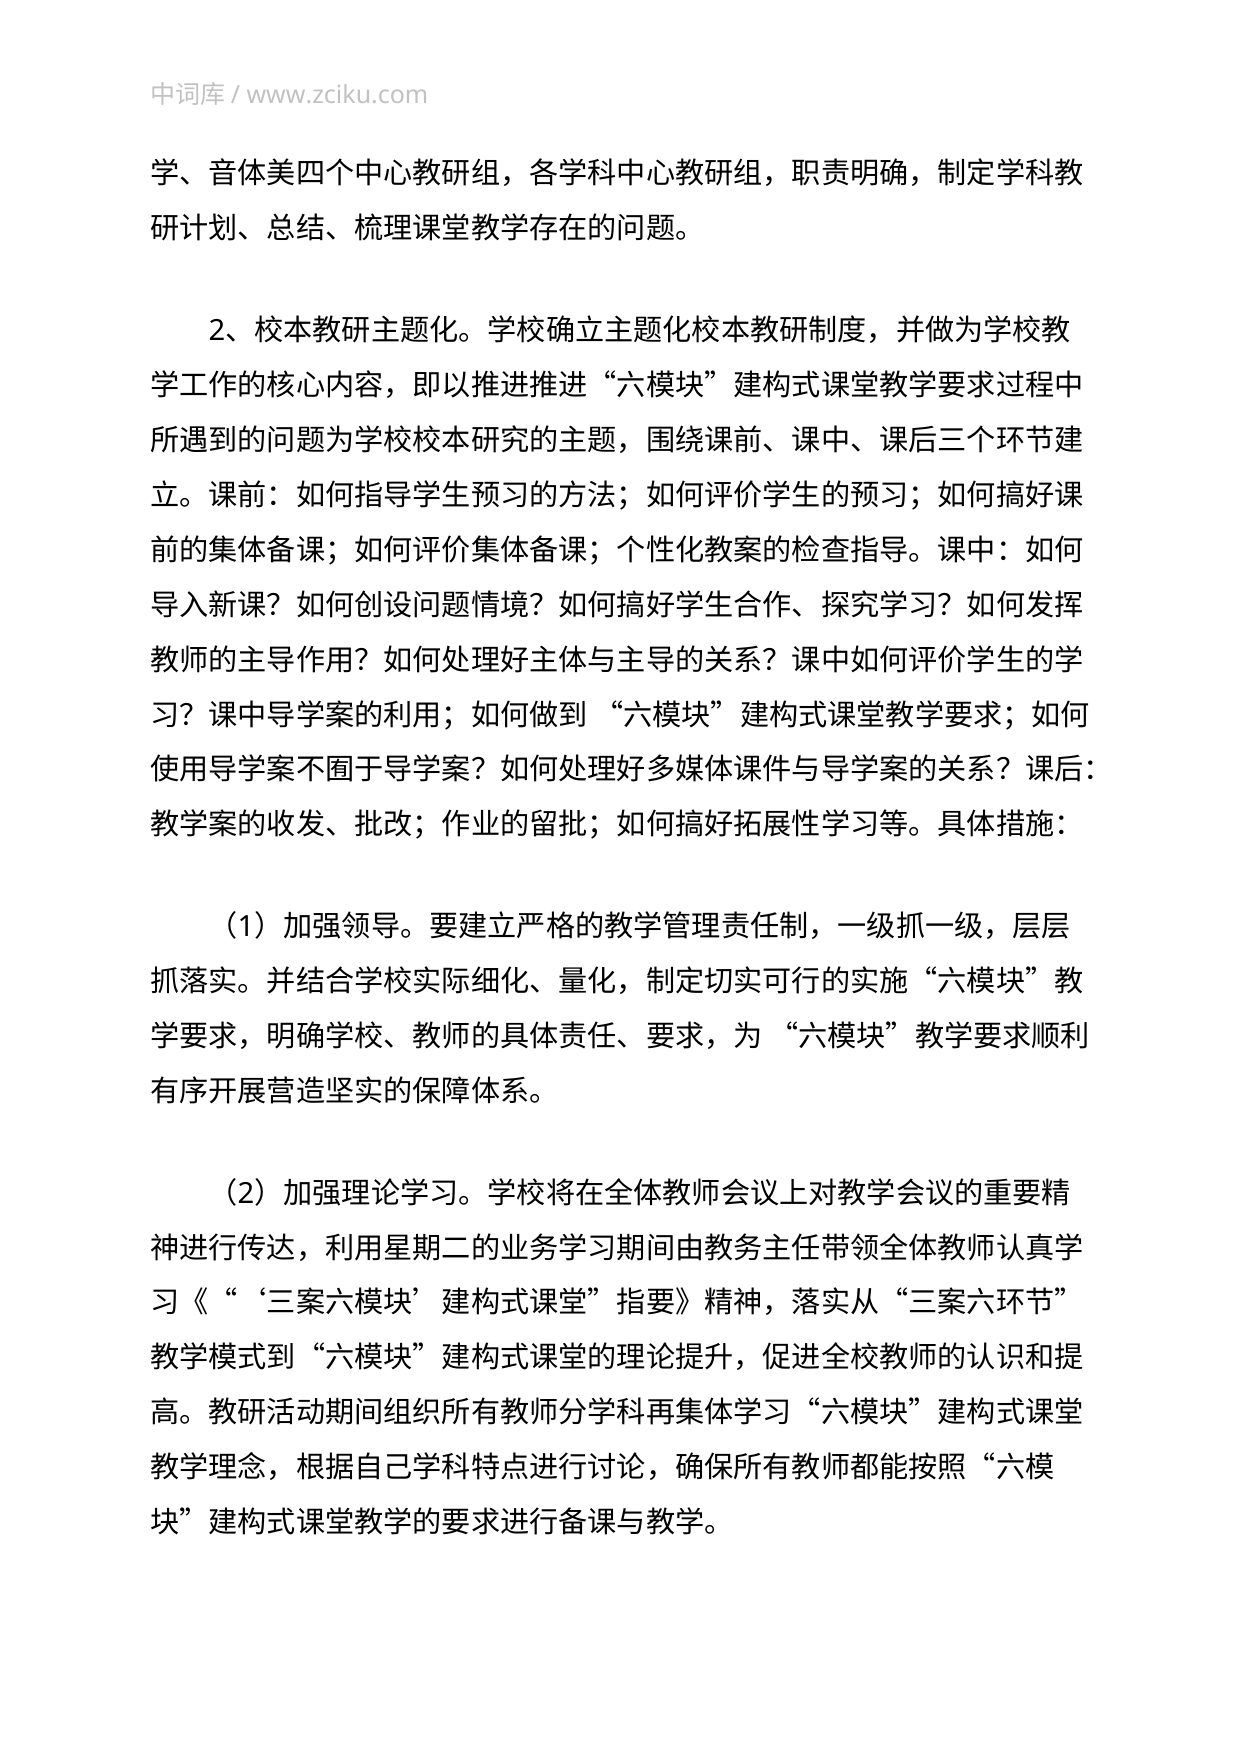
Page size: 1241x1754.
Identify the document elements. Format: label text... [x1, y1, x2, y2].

text （2）加强理论学习。学校将在全体教师会议上对教学会议的重要精神进行传达，利用星期二的业务学习期间由教务主任带领全体教师认真学习《“‘三案六模块’建构式课堂”指要》精神，落实从“三案六环节”教学模式到“六模块”建构式课堂的理论提升，促进全校教师的认识和提高。教研活动期间组织所有教师分学科再集体学习“六模块”建构式课堂教学理念，根据自己学科特点进行讨论，确保所有教师都能按照“六模块”建构式课堂教学的要求进行备课与教学。 [150, 1169, 1090, 1541]
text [150, 150, 1090, 247]
text 2、校本教研主题化。学校确立主题化校本教研制度，并做为学校教学工作的核心内容，即以推进推进“六模块”建构式课堂教学要求过程中所遇到的问题为学校校本研究的主题，围绕课前、课中、课后三个环节建立。课前：如何指导学生预习的方法；如何评价学生的预习；如何搞好课前的集体备课；如何评价集体备课；个性化教案的检查指导。课中：如何导入新课？如何创设问题情境？如何搞好学生合作、探究学习？如何发挥教师的主导作用？如何处理好主体与主导的关系？课中如何评价学生的学习？课中导学案的利用；如何做到 “六模块”建构式课堂教学要求；如何使用导学案不囿于导学案？如何处理好多媒体课件与导学案的关系？课后：教学案的收发、批改；作业的留批；如何搞好拓展性学习等。具体措施： [150, 307, 1090, 843]
text （1）加强领导。要建立严格的教学管理责任制，一级抓一级，层层抓落实。并结合学校实际细化、量化，制定切实可行的实施“六模块”教学要求，明确学校、教师的具体责任、要求，为 “六模块”教学要求顺利有序开展营造坚实的保障体系。 [150, 903, 1090, 1110]
